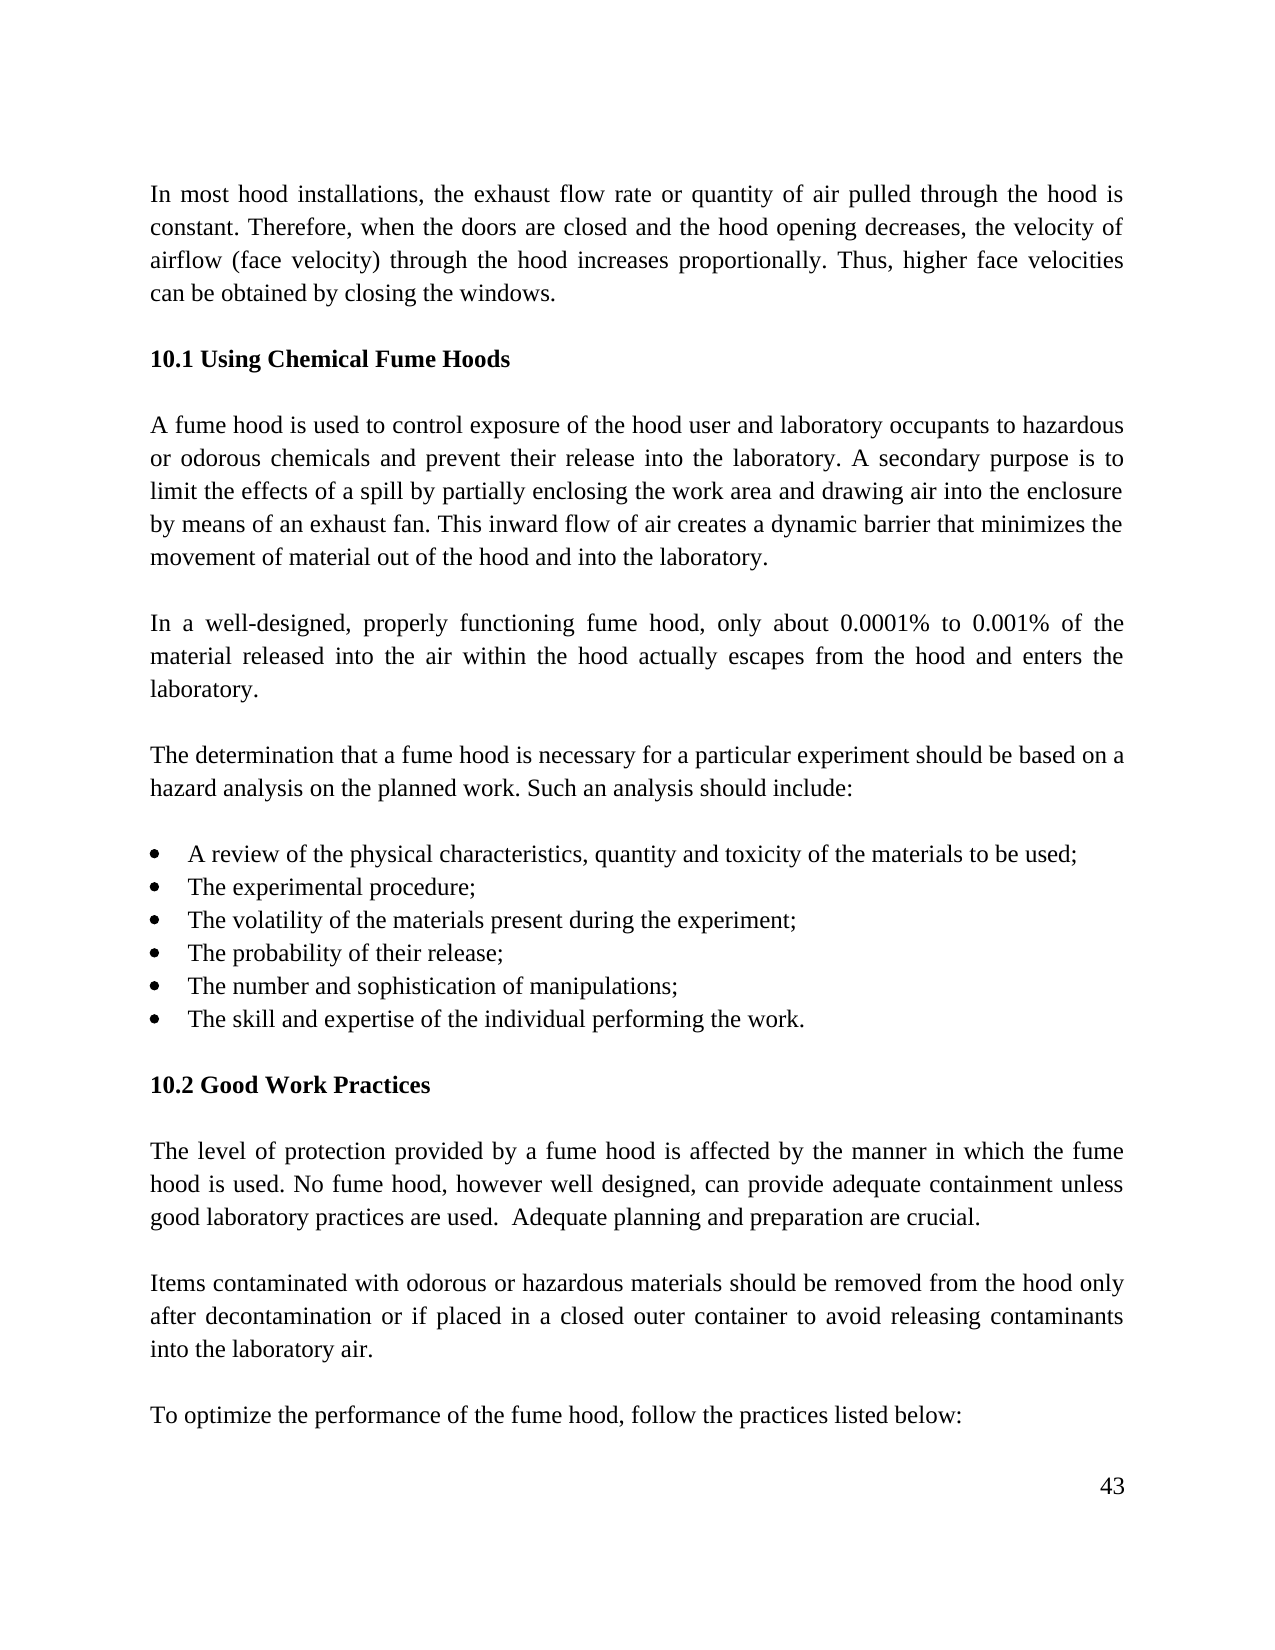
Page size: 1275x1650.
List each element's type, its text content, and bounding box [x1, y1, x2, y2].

text In a well-designed, properly functioning fume hood, only about 0.0001% to 0.001% of the material released into the air within the hood actually escapes from the hood and enters the laboratory. [150, 608, 1125, 703]
text A fume hood is used to control exposure of the hood user and laboratory occupants to hazardous or odorous chemicals and prevent their release into the laboratory. A secondary purpose is to limit the effects of a spill by partially enclosing the work area and drawing air into the enclosure by means of an exhaust fan. This inward flow of air creates a dynamic barrier that minimizes the movement of material out of the hood and into the laboratory. [150, 410, 1125, 571]
list A review of the physical characteristics, quantity and toxicity of the materials to be used; [150, 839, 1125, 868]
text Items contaminated with odorous or hazardous materials should be removed from the hood only after decontamination or if placed in a closed outer container to avoid releasing contaminants into the laboratory air. [150, 1268, 1125, 1363]
text The level of protection provided by a fume hood is affected by the manner in which the fume hood is used. No fume hood, however well designed, can provide adequate containment unless good laboratory practices are used. Adequate planning and preparation are crucial. [150, 1136, 1125, 1231]
list The skill and expertise of the individual performing the work. [150, 1004, 1125, 1033]
list The probability of their release; [150, 938, 1125, 967]
text 10.1 Using Chemical Fume Hoods [150, 344, 1125, 373]
text To optimize the performance of the fume hood, follow the practices listed below: [150, 1401, 1125, 1429]
text In most hood installations, the exhaust flow rate or quantity of air pulled through the hood is constant. Therefore, when the doors are closed and the hood opening decreases, the velocity of airflow (face velocity) through the hood increases proportionally. Thus, higher face velocities can be obtained by closing the windows. [150, 179, 1125, 307]
text The determination that a fume hood is necessary for a particular experiment should be based on a hazard analysis on the planned work. Such an analysis should include: [150, 740, 1125, 802]
text 10.2 Good Work Practices [150, 1070, 1125, 1099]
list The volatility of the materials present during the experiment; [150, 905, 1125, 934]
list The experimental procedure; [150, 872, 1125, 901]
list The number and sophistication of manipulations; [150, 971, 1125, 1000]
